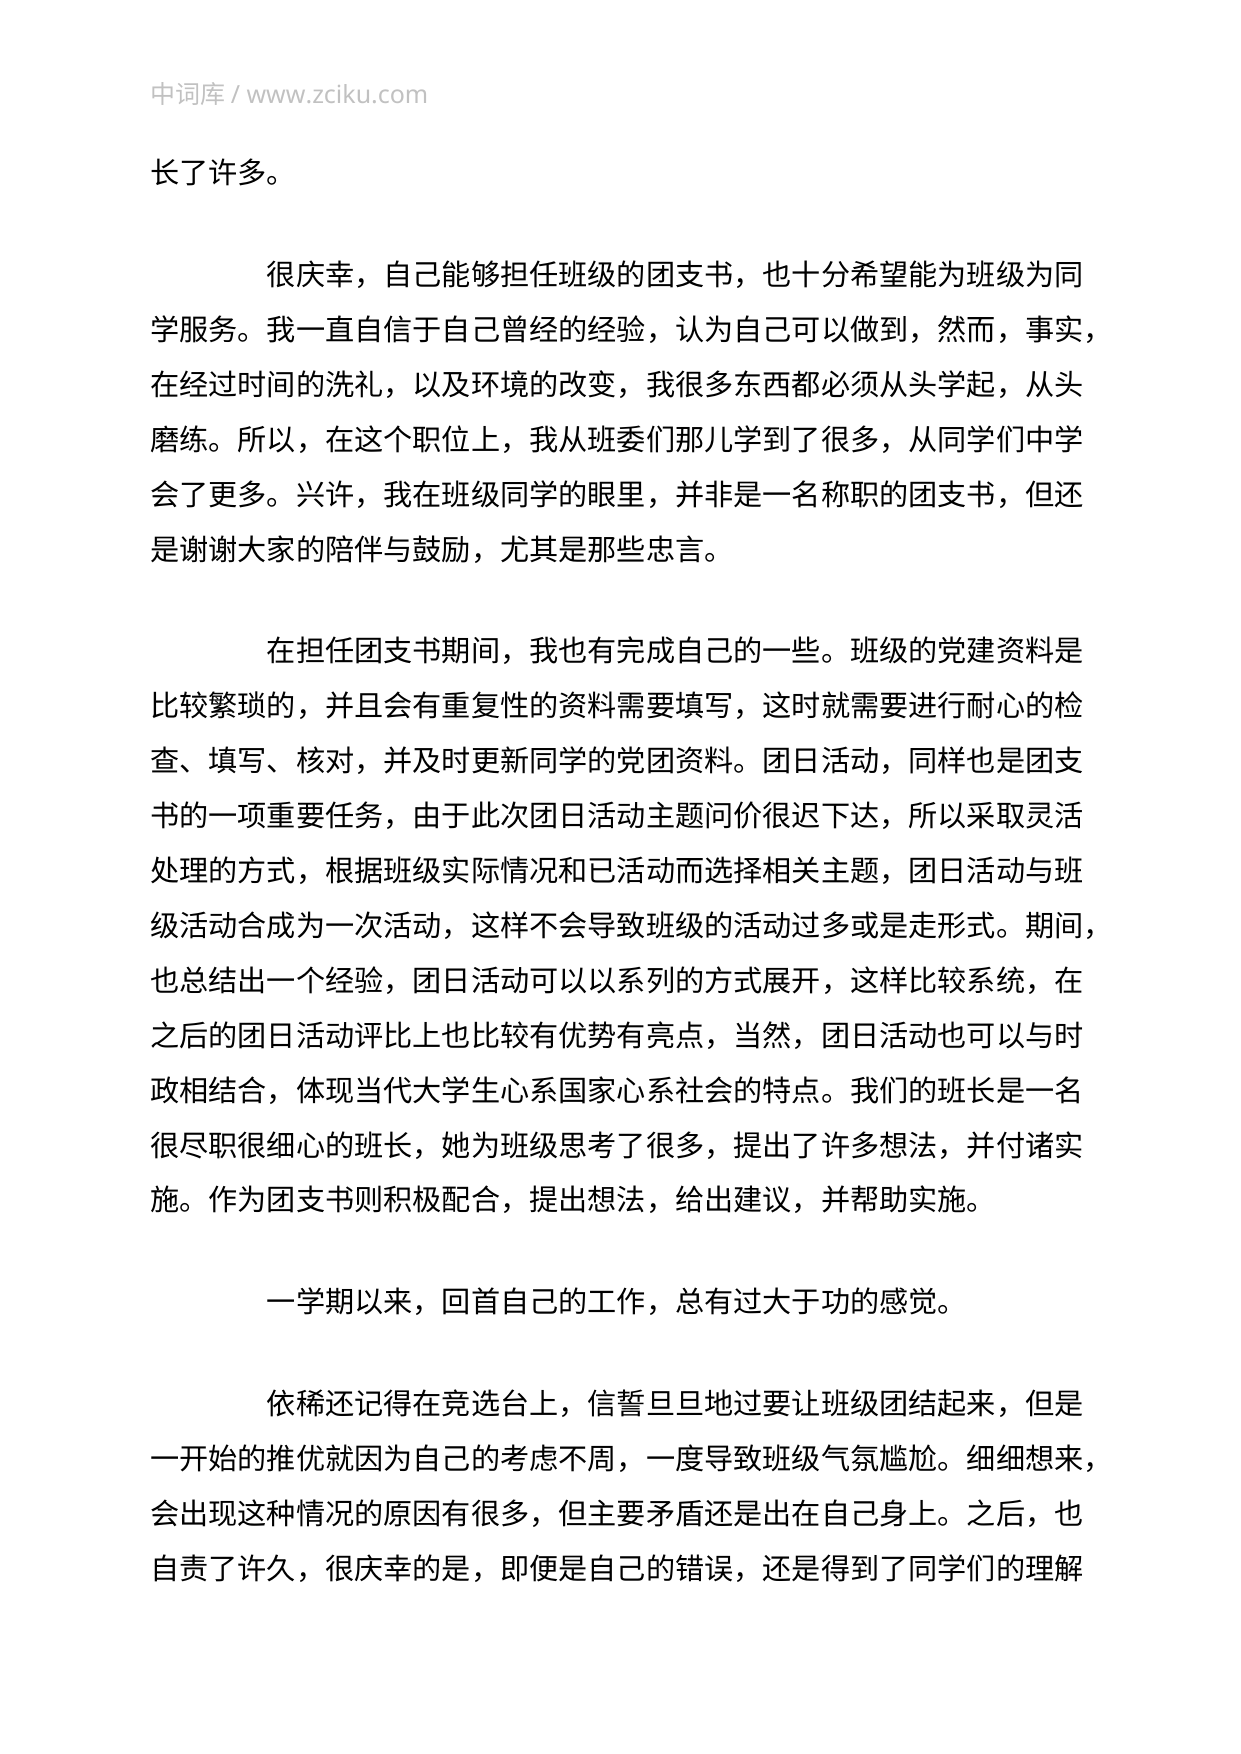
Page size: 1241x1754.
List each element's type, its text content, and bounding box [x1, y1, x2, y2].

text 一学期以来，回首自己的工作，总有过大于功的感觉。 [150, 1279, 1090, 1321]
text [150, 1381, 1090, 1587]
text 很庆幸，自己能够担任班级的团支书，也十分希望能为班级为同学服务。我一直自信于自己曾经的经验，认为自己可以做到，然而，事实，在经过时间的洗礼，以及环境的改变，我很多东西都必须从头学起，从头磨练。所以，在这个职位上，我从班委们那儿学到了很多，从同学们中学会了更多。兴许，我在班级同学的眼里，并非是一名称职的团支书，但还是谢谢大家的陪伴与鼓励，尤其是那些忠言。 [150, 252, 1090, 568]
text 在担任团支书期间，我也有完成自己的一些。班级的党建资料是比较繁琐的，并且会有重复性的资料需要填写，这时就需要进行耐心的检查、填写、核对，并及时更新同学的党团资料。团日活动，同样也是团支书的一项重要任务，由于此次团日活动主题问价很迟下达，所以采取灵活处理的方式，根据班级实际情况和已活动而选择相关主题，团日活动与班级活动合成为一次活动，这样不会导致班级的活动过多或是走形式。期间，也总结出一个经验，团日活动可以以系列的方式展开，这样比较系统，在之后的团日活动评比上也比较有优势有亮点，当然，团日活动也可以与时政相结合，体现当代大学生心系国家心系社会的特点。我们的班长是一名很尽职很细心的班长，她为班级思考了很多，提出了许多想法，并付诸实施。作为团支书则积极配合，提出想法，给出建议，并帮助实施。 [150, 628, 1090, 1219]
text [150, 150, 1090, 192]
